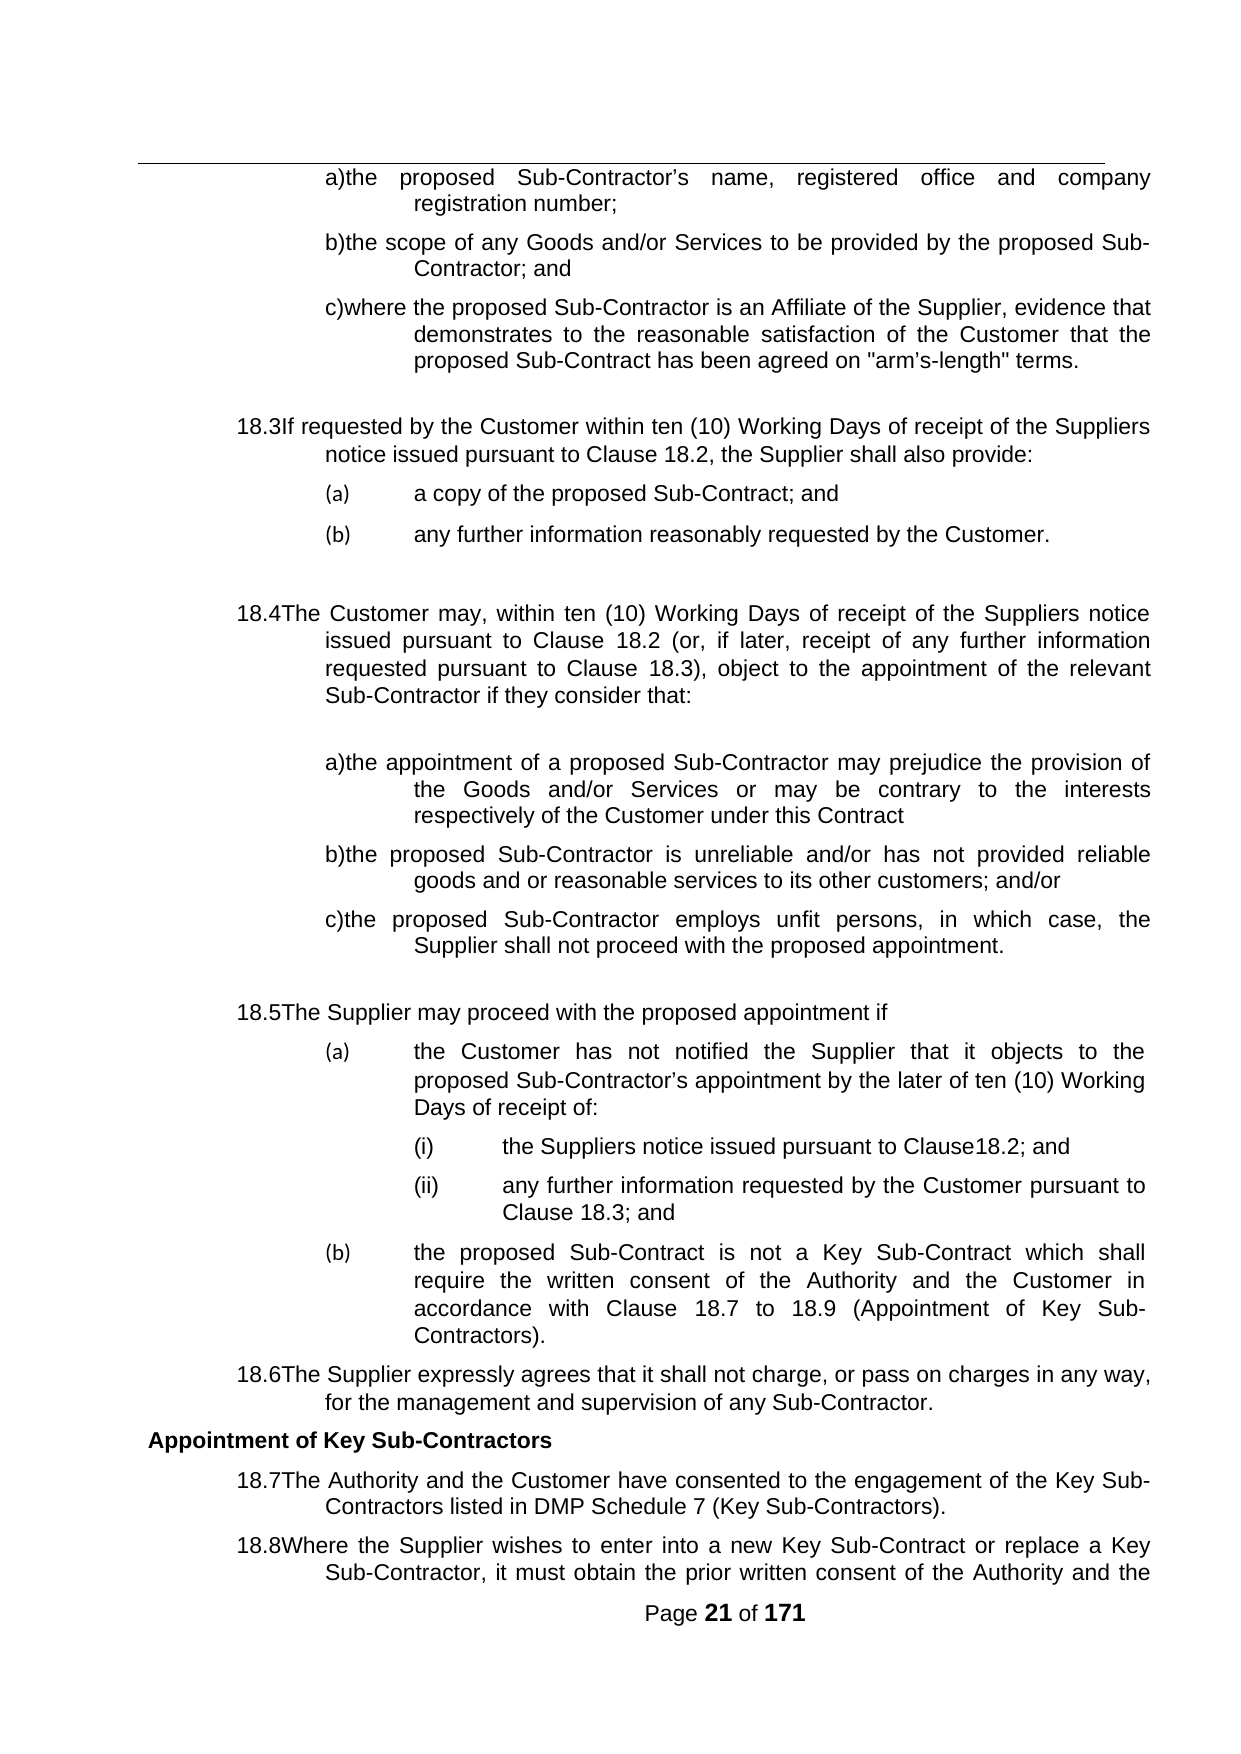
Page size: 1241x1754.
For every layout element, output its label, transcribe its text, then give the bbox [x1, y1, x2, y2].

list the Customer has not notified the Supplier that it objects to the proposed Sub-Contractor’s appointment by the later of ten (10) Working Days of receipt of: [325, 1037, 1146, 1120]
list any further information requested by the Customer pursuant to Clause 18.3; and [413, 1172, 1146, 1226]
list the scope of any Goods and/or Services to be provided by the proposed Sub-Contractor; and [325, 229, 1152, 282]
list a copy of the proposed Sub-Contract; and [325, 479, 1146, 507]
list the proposed Sub-Contractor’s name, registered office and company registration number; [325, 142, 1152, 216]
list the appointment of a proposed Sub-Contractor may prejudice the provision of the Goods and/or Services or may be contrary to the interests respectively of the Customer under this Contract [325, 749, 1152, 828]
list the Suppliers notice issued pursuant to Clause18.2; and [413, 1133, 1146, 1159]
list The Customer may, within ten (10) Working Days of receipt of the Suppliers notice issued pursuant to Clause 18.2 (or, if later, receipt of any further information requested pursuant to Clause 18.3), object to the appointment of the relevant Sub-Contractor if they consider that: [236, 600, 1152, 708]
list where the proposed Sub-Contractor is an Affiliate of the Supplier, evidence that demonstrates to the reasonable satisfaction of the Customer that the proposed Sub-Contract has been agreed on "arm’s-length" terms. [325, 294, 1152, 373]
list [236, 1532, 1152, 1585]
list any further information reasonably requested by the Customer. [325, 520, 1146, 548]
list If requested by the Customer within ten (10) Working Days of receipt of the Suppliers notice issued pursuant to Clause 18.2, the Supplier shall also provide: [236, 413, 1152, 467]
list The Authority and the Customer have consented to the engagement of the Key Sub-Contractors listed in DMP Schedule 7 (Key Sub-Contractors). [236, 1467, 1152, 1520]
list the proposed Sub-Contract is not a Key Sub-Contract which shall require the written consent of the Authority and the Customer in accordance with Clause 18.7 to 18.9 (Appointment of Key Sub-Contractors). [325, 1238, 1146, 1348]
list The Supplier expressly agrees that it shall not charge, or pass on charges in any way, for the management and supervision of any Sub-Contractor. [236, 1361, 1152, 1415]
text Appointment of Key Sub-Contractors [148, 1427, 1152, 1454]
list the proposed Sub-Contractor employs unfit persons, in which case, the Supplier shall not proceed with the proposed appointment. [325, 906, 1152, 959]
list the proposed Sub-Contractor is unreliable and/or has not provided reliable goods and or reasonable services to its other customers; and/or [325, 841, 1152, 893]
list The Supplier may proceed with the proposed appointment if [236, 998, 1152, 1025]
